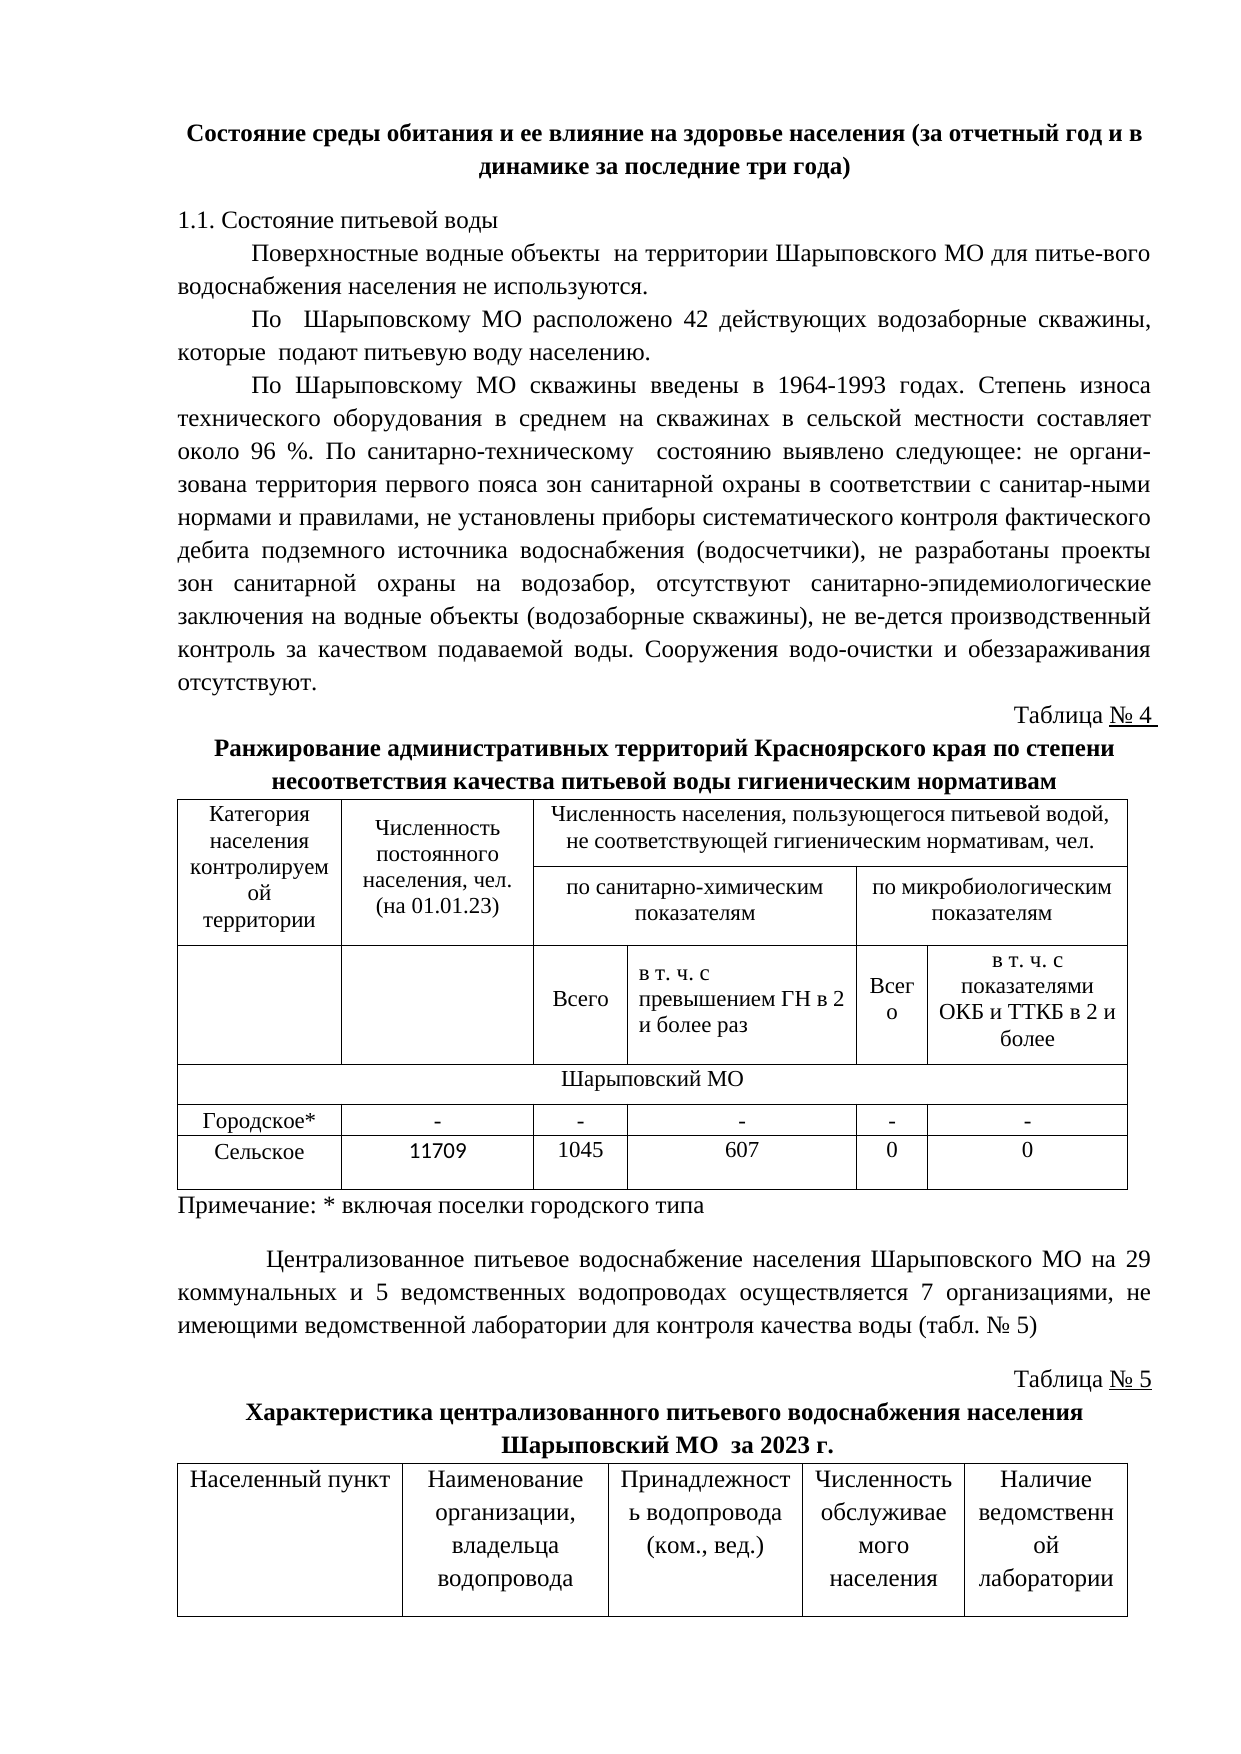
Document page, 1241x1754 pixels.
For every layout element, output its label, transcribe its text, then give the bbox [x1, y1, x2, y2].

table_cell по микробиологическим показателям [857, 867, 1127, 945]
text Состояние среды обитания и ее влияние на здоровье населения (за отчетный год и в динамике за последние три года) [177, 118, 1152, 180]
table_cell Всего [534, 946, 627, 1064]
table_cell Сельское [178, 1136, 341, 1189]
table_header Численность населения, пользующегося питьевой водой, не соответствующей гигиеническим нормативам, чел. [534, 800, 1127, 866]
table_header Категория населения контролируемой территории [178, 800, 341, 945]
text Поверхностные водные объекты на территории Шарыповского МО для питье-вого водоснабжения населения не используются. [177, 238, 1152, 300]
table_cell по санитарно-химическим показателям [534, 867, 856, 945]
table_header Численность постоянного населения, чел. (на 01.01.23) [342, 800, 533, 945]
table_cell [178, 946, 341, 1064]
table_cell - [628, 1105, 856, 1135]
table_cell 607 [628, 1136, 856, 1189]
table_cell Городское* [178, 1105, 341, 1135]
text Таблица № 5 [177, 1364, 1152, 1392]
table_cell - [342, 1105, 533, 1135]
table_cell - [857, 1105, 927, 1135]
table_cell 0 [857, 1136, 927, 1189]
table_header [965, 1464, 1127, 1616]
table_cell в т. ч. с показателями ОКБ и ТТКБ в 2 и более [928, 946, 1127, 1064]
text Характеристика централизованного питьевого водоснабжения населения [177, 1397, 1152, 1425]
table_cell Шарыповский МО [178, 1065, 1127, 1103]
text Ранжирование административных территорий Красноярского края по степени несоответствия качества питьевой воды гигиеническим нормативам [177, 733, 1152, 795]
text Шарыповский МО за 2023 г. [177, 1430, 1152, 1458]
table_cell - [534, 1105, 627, 1135]
table_cell в т. ч. с превышением ГН в 2 и более раз [628, 946, 856, 1064]
text Таблица № 4 [177, 700, 1152, 729]
table_cell - [928, 1105, 1127, 1135]
text Централизованное питьевое водоснабжение населения Шарыповского МО на 29 коммунальных и 5 ведомственных водопроводах осуществляется 7 организациями, не имеющими ведомственной лаборатории для контроля качества воды (табл. № 5) [177, 1244, 1152, 1338]
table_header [803, 1464, 964, 1616]
table_cell 11709 [342, 1136, 533, 1189]
text Примечание: * включая поселки городского типа [177, 1190, 1152, 1219]
table_cell 1045 [534, 1136, 627, 1189]
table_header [403, 1464, 608, 1616]
table_cell 0 [928, 1136, 1127, 1189]
table_cell [342, 946, 533, 1064]
table_cell Всего [857, 946, 927, 1064]
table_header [609, 1464, 802, 1616]
text По Шарыповскому МО скважины введены в 1964-1993 годах. Степень износа технического оборудования в среднем на скважинах в сельской местности составляет около 96 %. По санитарно-техническому состоянию выявлено следующее: не органи-зована территория первого пояса зон санитарной охраны в соответствии с санитар-ными нормами и правилами, не установлены приборы систематического контроля фактического дебита подземного источника водоснабжения (водосчетчики), не разработаны проекты зон санитарной охраны на водозабор, отсутствуют санитарно-эпидемиологические заключения на водные объекты (водозаборные скважины), не ве-дется производственный контроль за качеством подаваемой воды. Сооружения водо-очистки и обеззараживания отсутствуют. [177, 370, 1152, 696]
text 1.1. Состояние питьевой воды [177, 205, 1152, 234]
text По Шарыповскому МО расположено 42 действующих водозаборные скважины, которые подают питьевую воду населению. [177, 304, 1152, 366]
table_header Населенный пункт [178, 1464, 402, 1616]
